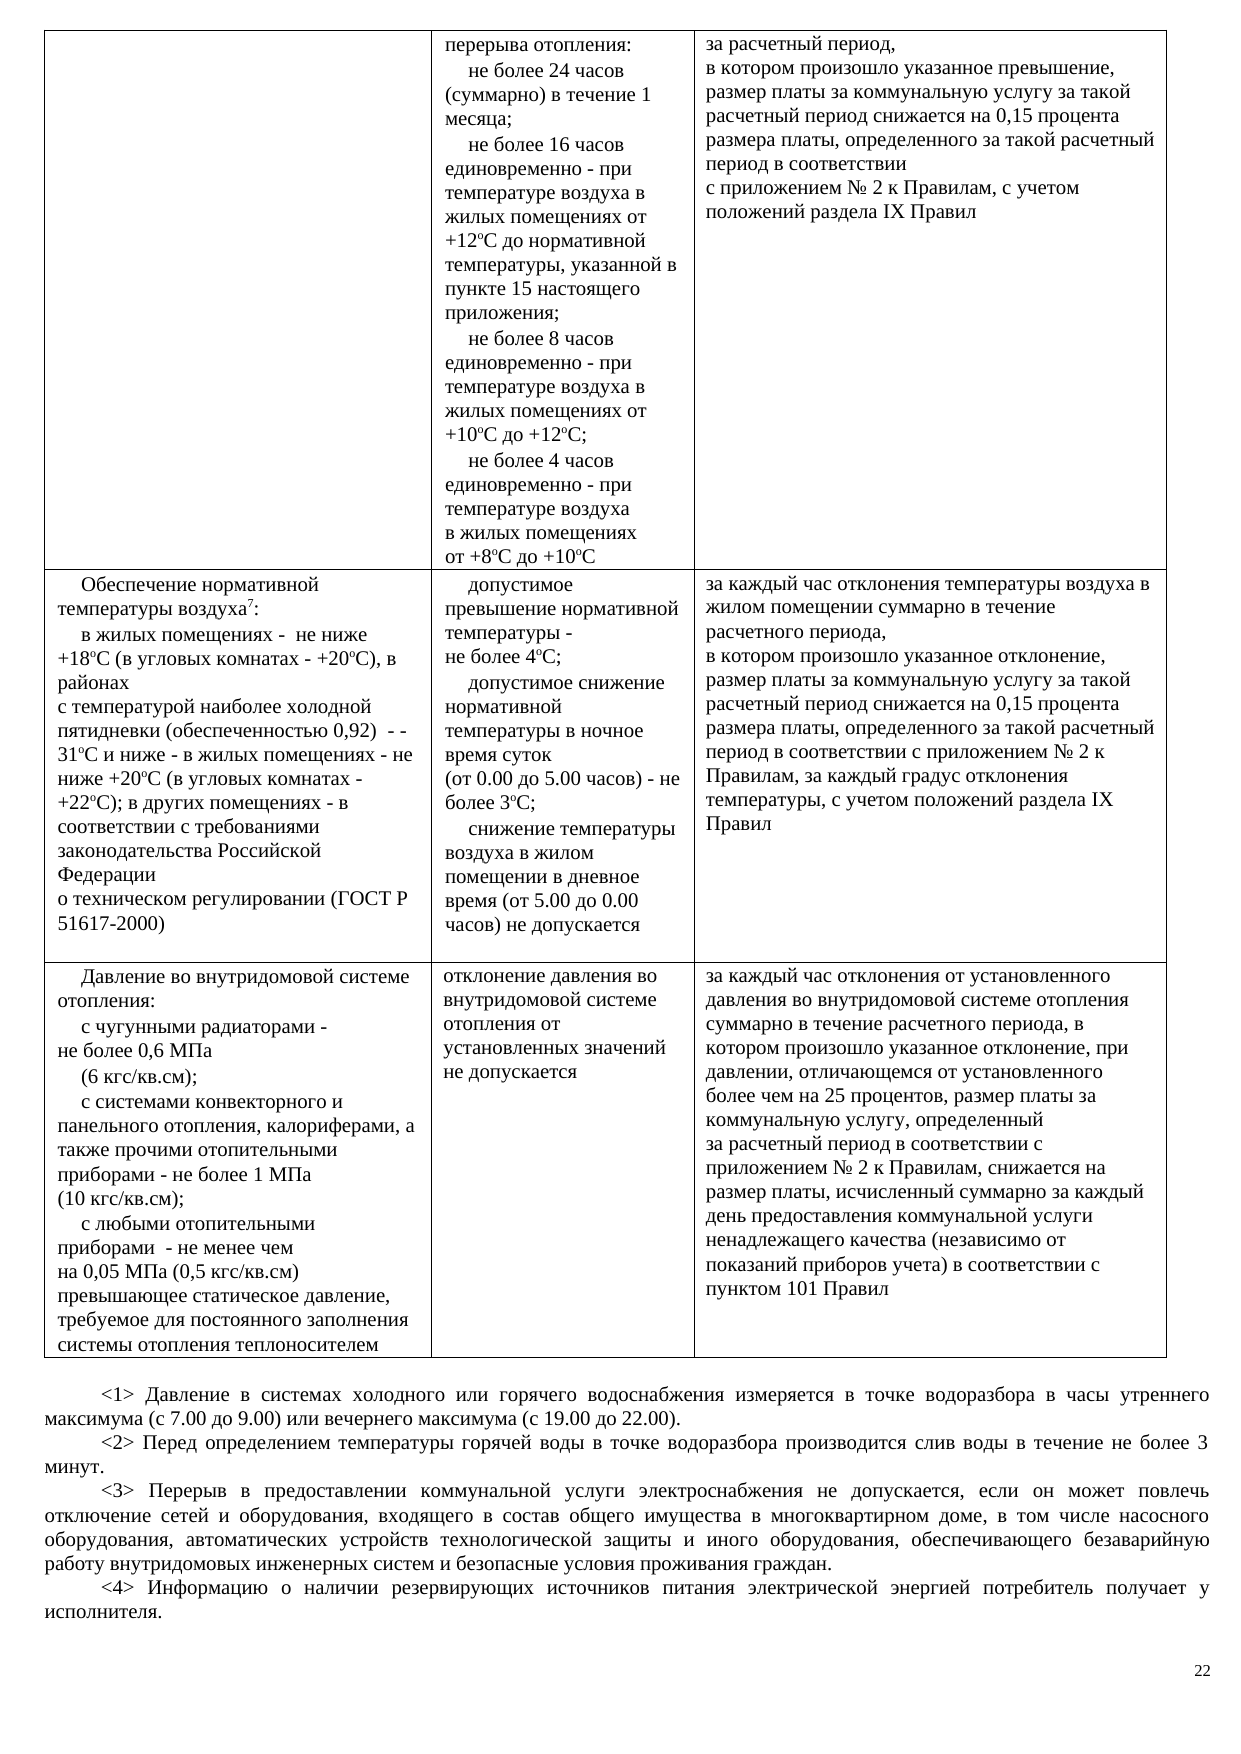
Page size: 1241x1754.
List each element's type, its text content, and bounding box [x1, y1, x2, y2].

text <4> Информацию о наличии резервирующих источников питания электрической энергией потребитель получает у исполнителя. [44, 1575, 1211, 1623]
table_cell отклонение давления во внутридомовой системе отопления от установленных значений не допускается [432, 963, 694, 1357]
text <1> Давление в системах холодного или горячего водоснабжения измеряется в точке водоразбора в часы утреннего максимума (с 7.00 до 9.00) или вечернего максимума (с 19.00 до 22.00). [44, 1382, 1211, 1430]
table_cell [432, 31, 694, 569]
text <3> Перерыв в предоставлении коммунальной услуги электроснабжения не допускается, если он может повлечь отключение сетей и оборудования, входящего в состав общего имущества в многоквартирном доме, в том числе насосного оборудования, автоматических устройств технологической защиты и иного оборудования, обеспечивающего безаварийную работу внутридомовых инженерных систем и безопасные условия проживания граждан. [44, 1478, 1211, 1575]
table_cell за каждый час отклонения от установленного давления во внутридомовой системе отопления суммарно в течение расчетного периода, в котором произошло указанное отклонение, при давлении, отличающемся от установленного более чем на 25 процентов, размер платы за коммунальную услугу, определенный за расчетный период в соответствии с приложением № 2 к Правилам, снижается на размер платы, исчисленный суммарно за каждый день предоставления коммунальной услуги ненадлежащего качества (независимо от показаний приборов учета) в соответствии с пунктом 101 Правил [695, 963, 1166, 1357]
table_cell допустимое превышение нормативной температуры - не более 4оC; допустимое снижение нормативной температуры в ночное время суток (от 0.00 до 5.00 часов) - не более 3оC; снижение температуры воздуха в жилом помещении в дневное время (от 5.00 до 0.00 часов) не допускается [432, 570, 694, 962]
table_cell за каждый час отклонения температуры воздуха в жилом помещении суммарно в течение расчетного периода, в котором произошло указанное отклонение, размер платы за коммунальную услугу за такой расчетный период снижается на 0,15 процента размера платы, определенного за такой расчетный период в соответствии с приложением № 2 к Правилам, за каждый градус отклонения температуры, с учетом положений раздела IX Правил [695, 570, 1166, 962]
text <2> Перед определением температуры горячей воды в точке водоразбора производится слив воды в течение не более 3 минут. [44, 1430, 1211, 1478]
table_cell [695, 31, 1166, 569]
table_cell Давление во внутридомовой системе отопления: с чугунными радиаторами - не более 0,6 МПа (6 кгс/кв.см); с системами конвекторного и панельного отопления, калориферами, а также прочими отопительными приборами - не более 1 МПа (10 кгс/кв.см); с любыми отопительными приборами - не менее чем на 0,05 МПа (0,5 кгс/кв.см) превышающее статическое давление, требуемое для постоянного заполнения системы отопления теплоносителем [45, 963, 431, 1357]
table_cell Обеспечение нормативной температуры воздуха7: в жилых помещениях - не ниже +18оС (в угловых комнатах - +20оС), в районах с температурой наиболее холодной пятидневки (обеспеченностью 0,92) - -31оС и ниже - в жилых помещениях - не ниже +20оС (в угловых комнатах - +22оС); в других помещениях - в соответствии с требованиями законодательства Российской Федерации о техническом регулировании (ГОСТ Р 51617-2000) [45, 570, 431, 962]
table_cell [45, 31, 431, 569]
